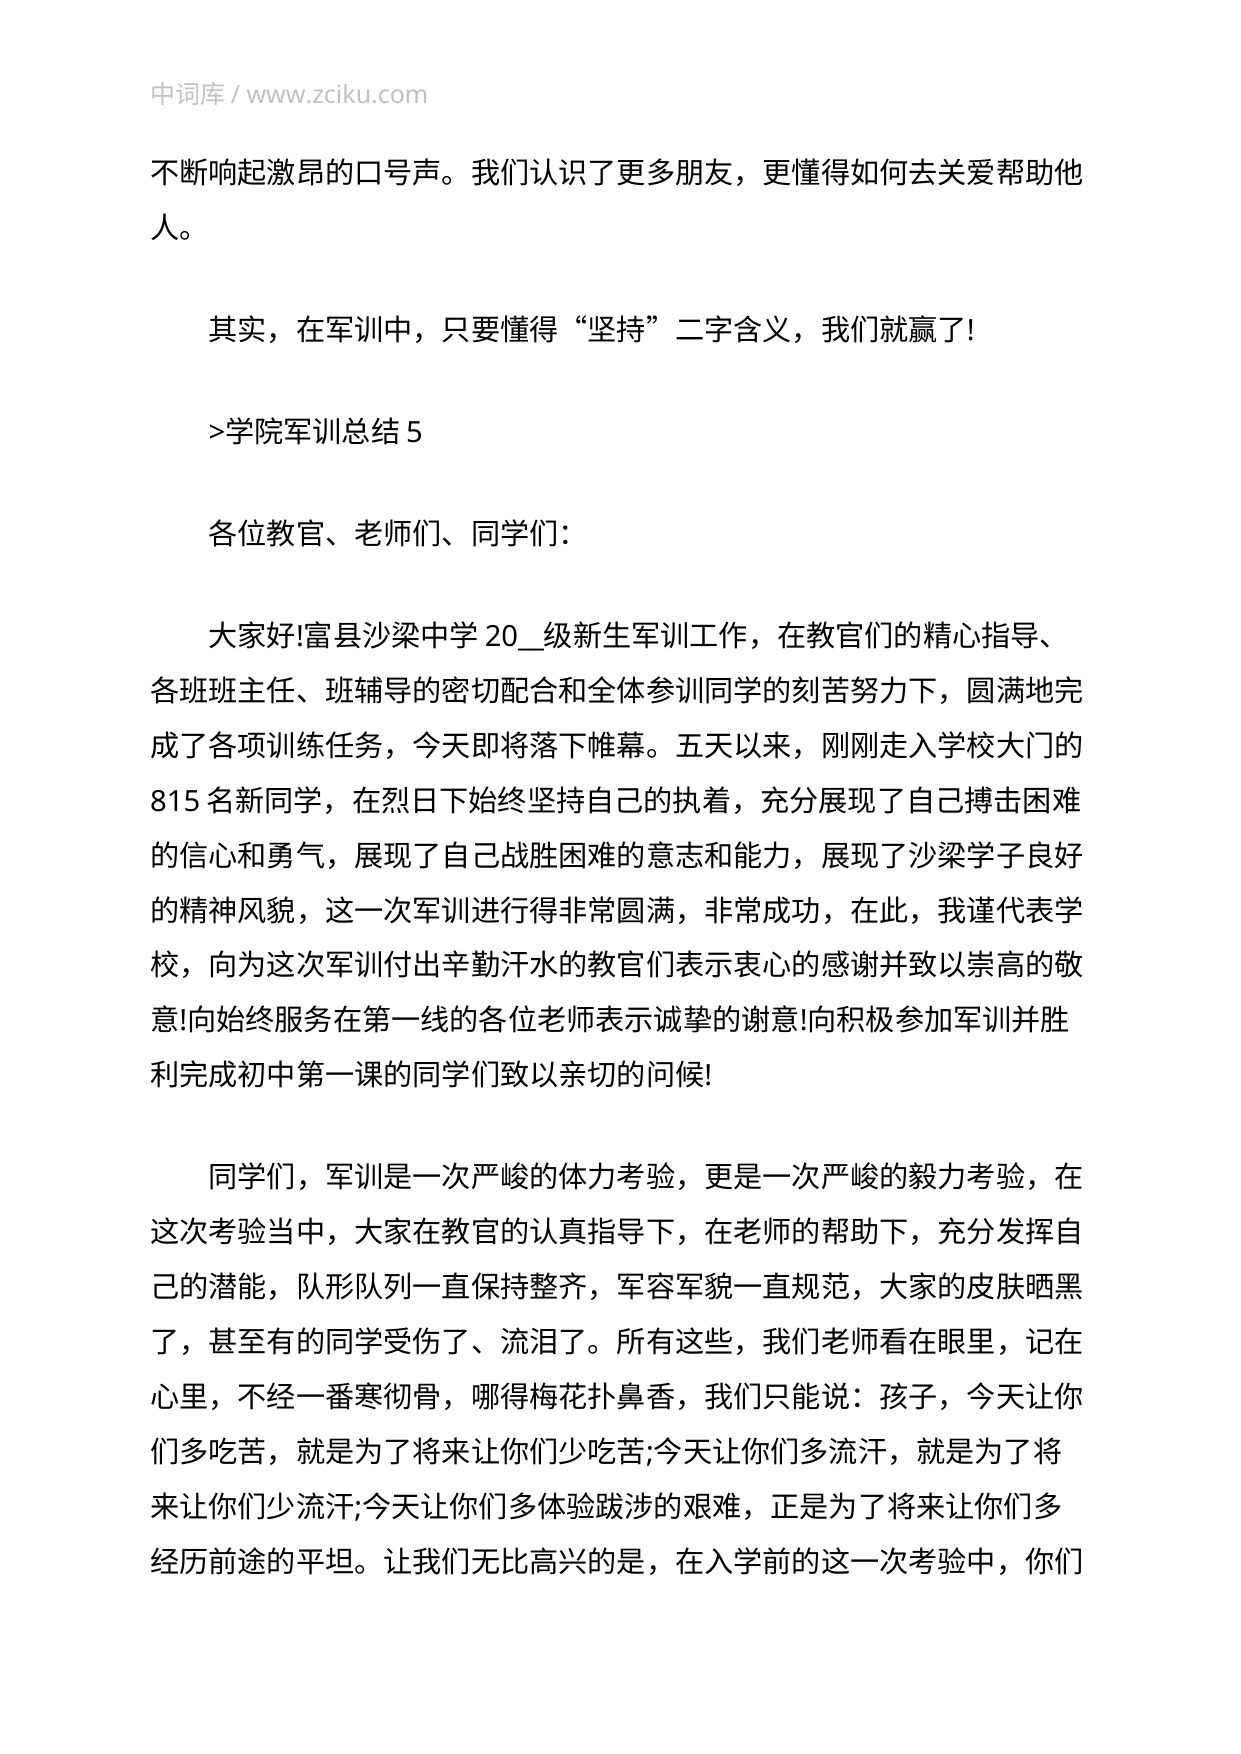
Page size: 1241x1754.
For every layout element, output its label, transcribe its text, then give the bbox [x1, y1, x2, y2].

text >学院军训总结5 [150, 409, 1090, 451]
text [150, 1154, 1090, 1581]
text 大家好!富县沙梁中学20__级新生军训工作，在教官们的精心指导、各班班主任、班辅导的密切配合和全体参训同学的刻苦努力下，圆满地完成了各项训练任务，今天即将落下帷幕。五天以来，刚刚走入学校大门的815名新同学，在烈日下始终坚持自己的执着，充分展现了自己搏击困难的信心和勇气，展现了自己战胜困难的意志和能力，展现了沙梁学子良好的精神风貌，这一次军训进行得非常圆满，非常成功，在此，我谨代表学校，向为这次军训付出辛勤汗水的教官们表示衷心的感谢并致以崇高的敬意!向始终服务在第一线的各位老师表示诚挚的谢意!向积极参加军训并胜利完成初中第一课的同学们致以亲切的问候! [150, 612, 1090, 1094]
text 各位教官、老师们、同学们： [150, 511, 1090, 553]
text 其实，在军训中，只要懂得“坚持”二字含义，我们就赢了! [150, 307, 1090, 349]
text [150, 150, 1090, 247]
